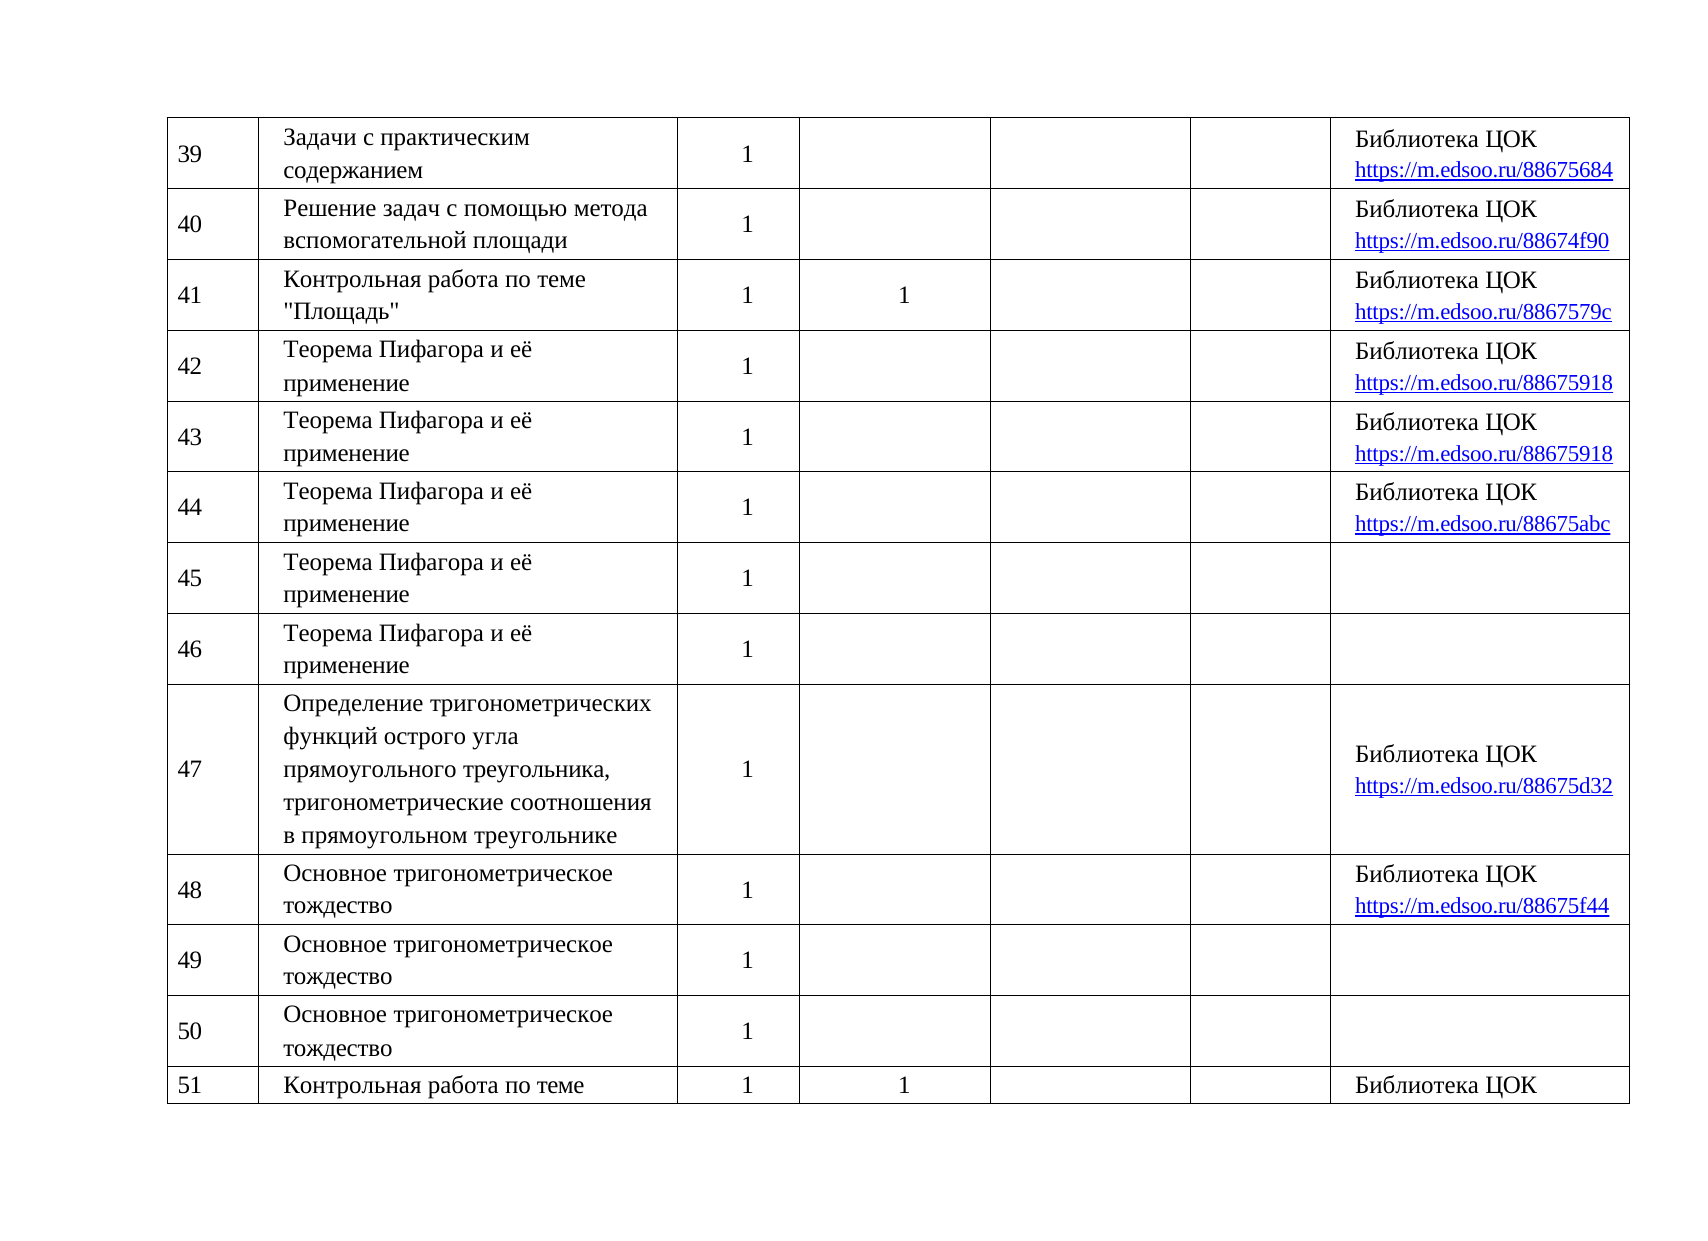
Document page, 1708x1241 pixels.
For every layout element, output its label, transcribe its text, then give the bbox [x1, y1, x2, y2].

table_cell 44 [168, 472, 258, 542]
table_cell Библиотека ЦОК https://m.edsoo.ru/88674f90 [1331, 189, 1629, 259]
table_cell Основное тригонометрическое тождество [259, 855, 677, 924]
table_cell [1191, 996, 1330, 1066]
table_cell [991, 614, 1190, 683]
table_cell [1191, 614, 1330, 683]
table_cell [1331, 996, 1629, 1066]
table_cell [1191, 855, 1330, 924]
table_cell 1 [678, 543, 799, 613]
table_cell Теорема Пифагора и её применение [259, 402, 677, 471]
table_cell 48 [168, 855, 258, 924]
table_cell Библиотека ЦОК https://m.edsoo.ru/88675f44 [1331, 855, 1629, 924]
table_cell Решение задач с помощью метода вспомогательной площади [259, 189, 677, 259]
table_cell [1331, 543, 1629, 613]
table_cell [800, 996, 990, 1066]
table_cell [991, 189, 1190, 259]
table_cell Контрольная работа по теме "Площадь" [259, 260, 677, 329]
table_cell 1 [678, 1067, 799, 1103]
table_cell [1191, 543, 1330, 613]
table_cell 1 [678, 614, 799, 683]
table_cell [800, 925, 990, 995]
table_cell [800, 402, 990, 471]
table_cell [991, 331, 1190, 401]
table_cell 1 [678, 685, 799, 853]
table_cell 1 [678, 331, 799, 401]
table_cell 40 [168, 189, 258, 259]
table_cell [1191, 189, 1330, 259]
table_header [800, 118, 990, 188]
table_cell Теорема Пифагора и её применение [259, 472, 677, 542]
table_cell [800, 543, 990, 613]
table_cell [800, 614, 990, 683]
table_cell Основное тригонометрическое тождество [259, 925, 677, 995]
table_cell 1 [678, 189, 799, 259]
table_cell [1191, 1067, 1330, 1103]
table_cell [800, 685, 990, 853]
table_cell 1 [678, 472, 799, 542]
table_cell Библиотека ЦОК https://m.edsoo.ru/88675918 [1331, 402, 1629, 471]
table_cell [1191, 685, 1330, 853]
table_cell 1 [678, 402, 799, 471]
table_cell Теорема Пифагора и её применение [259, 543, 677, 613]
table_cell [1191, 331, 1330, 401]
table_header [1191, 118, 1330, 188]
table_cell [800, 855, 990, 924]
table_cell [991, 402, 1190, 471]
table_cell 42 [168, 331, 258, 401]
table_cell [800, 189, 990, 259]
table_cell 1 [678, 855, 799, 924]
table_cell [991, 1067, 1190, 1103]
table_cell Определение тригонометрических функций острого угла прямоугольного треугольника, тригонометрические соотношения в прямоугольном треугольнике [259, 685, 677, 853]
table_cell [1191, 260, 1330, 329]
table_cell [800, 331, 990, 401]
table_header [991, 118, 1190, 188]
table_cell 1 [800, 260, 990, 329]
table_cell [800, 472, 990, 542]
table_cell 41 [168, 260, 258, 329]
table_cell [991, 685, 1190, 853]
table_cell 51 [168, 1067, 258, 1103]
table_cell Библиотека ЦОК [1331, 1067, 1629, 1103]
table_cell [991, 996, 1190, 1066]
table_header 1 [678, 118, 799, 188]
table_cell Библиотека ЦОК https://m.edsoo.ru/88675d32 [1331, 685, 1629, 853]
table_cell 47 [168, 685, 258, 853]
table_header Задачи с практическим содержанием [259, 118, 677, 188]
table_cell 1 [678, 996, 799, 1066]
table_cell Контрольная работа по теме [259, 1067, 677, 1103]
table_cell 1 [678, 925, 799, 995]
table_cell 49 [168, 925, 258, 995]
table_cell Библиотека ЦОК https://m.edsoo.ru/8867579c [1331, 260, 1629, 329]
table_cell 45 [168, 543, 258, 613]
table_cell [1191, 402, 1330, 471]
table_cell [1191, 472, 1330, 542]
table_cell Библиотека ЦОК https://m.edsoo.ru/88675abc [1331, 472, 1629, 542]
table_cell Теорема Пифагора и её применение [259, 331, 677, 401]
table_cell 46 [168, 614, 258, 683]
table_cell 43 [168, 402, 258, 471]
table_cell [991, 260, 1190, 329]
table_cell [991, 925, 1190, 995]
table_cell [991, 855, 1190, 924]
table_cell [991, 543, 1190, 613]
table_cell 1 [678, 260, 799, 329]
table_cell [1331, 925, 1629, 995]
table_cell [1191, 925, 1330, 995]
table_cell Библиотека ЦОК https://m.edsoo.ru/88675918 [1331, 331, 1629, 401]
table_cell 1 [800, 1067, 990, 1103]
table_cell [991, 472, 1190, 542]
table_header 39 [168, 118, 258, 188]
table_cell Теорема Пифагора и её применение [259, 614, 677, 683]
table_cell 50 [168, 996, 258, 1066]
table_cell Основное тригонометрическое тождество [259, 996, 677, 1066]
table_cell [1331, 614, 1629, 683]
table_header Библиотека ЦОК https://m.edsoo.ru/88675684 [1331, 118, 1629, 188]
